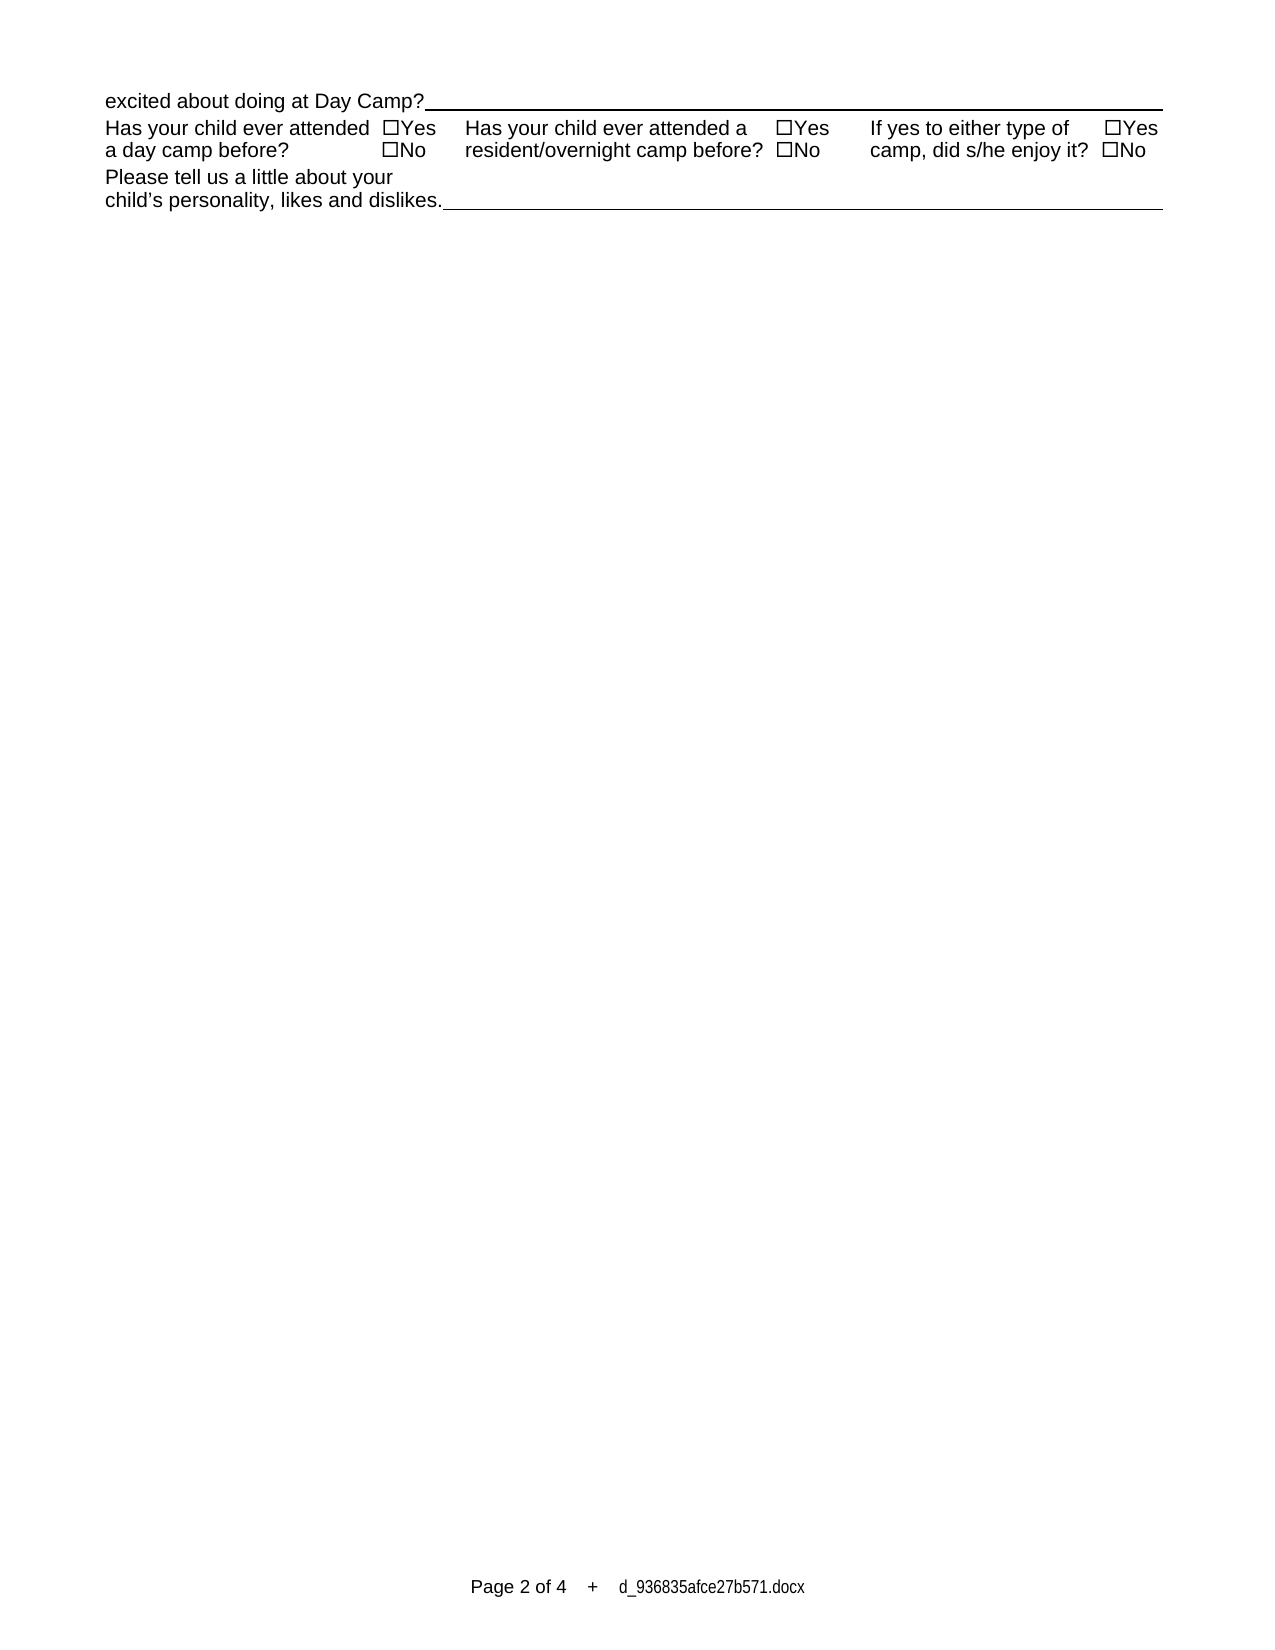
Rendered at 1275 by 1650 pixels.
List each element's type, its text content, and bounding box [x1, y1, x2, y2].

text excited about doing at Day Camp? [105, 90, 1170, 113]
text child’s personality, likes and dislikes. [105, 189, 1170, 212]
text a day camp before? No resident/overnight camp before? No camp, did s/he enjoy it? No [105, 140, 1170, 162]
text Please tell us a little about your [105, 167, 1170, 189]
text Has your child ever attended Yes Has your child ever attended a Yes If yes to either type of Yes [105, 117, 1170, 140]
